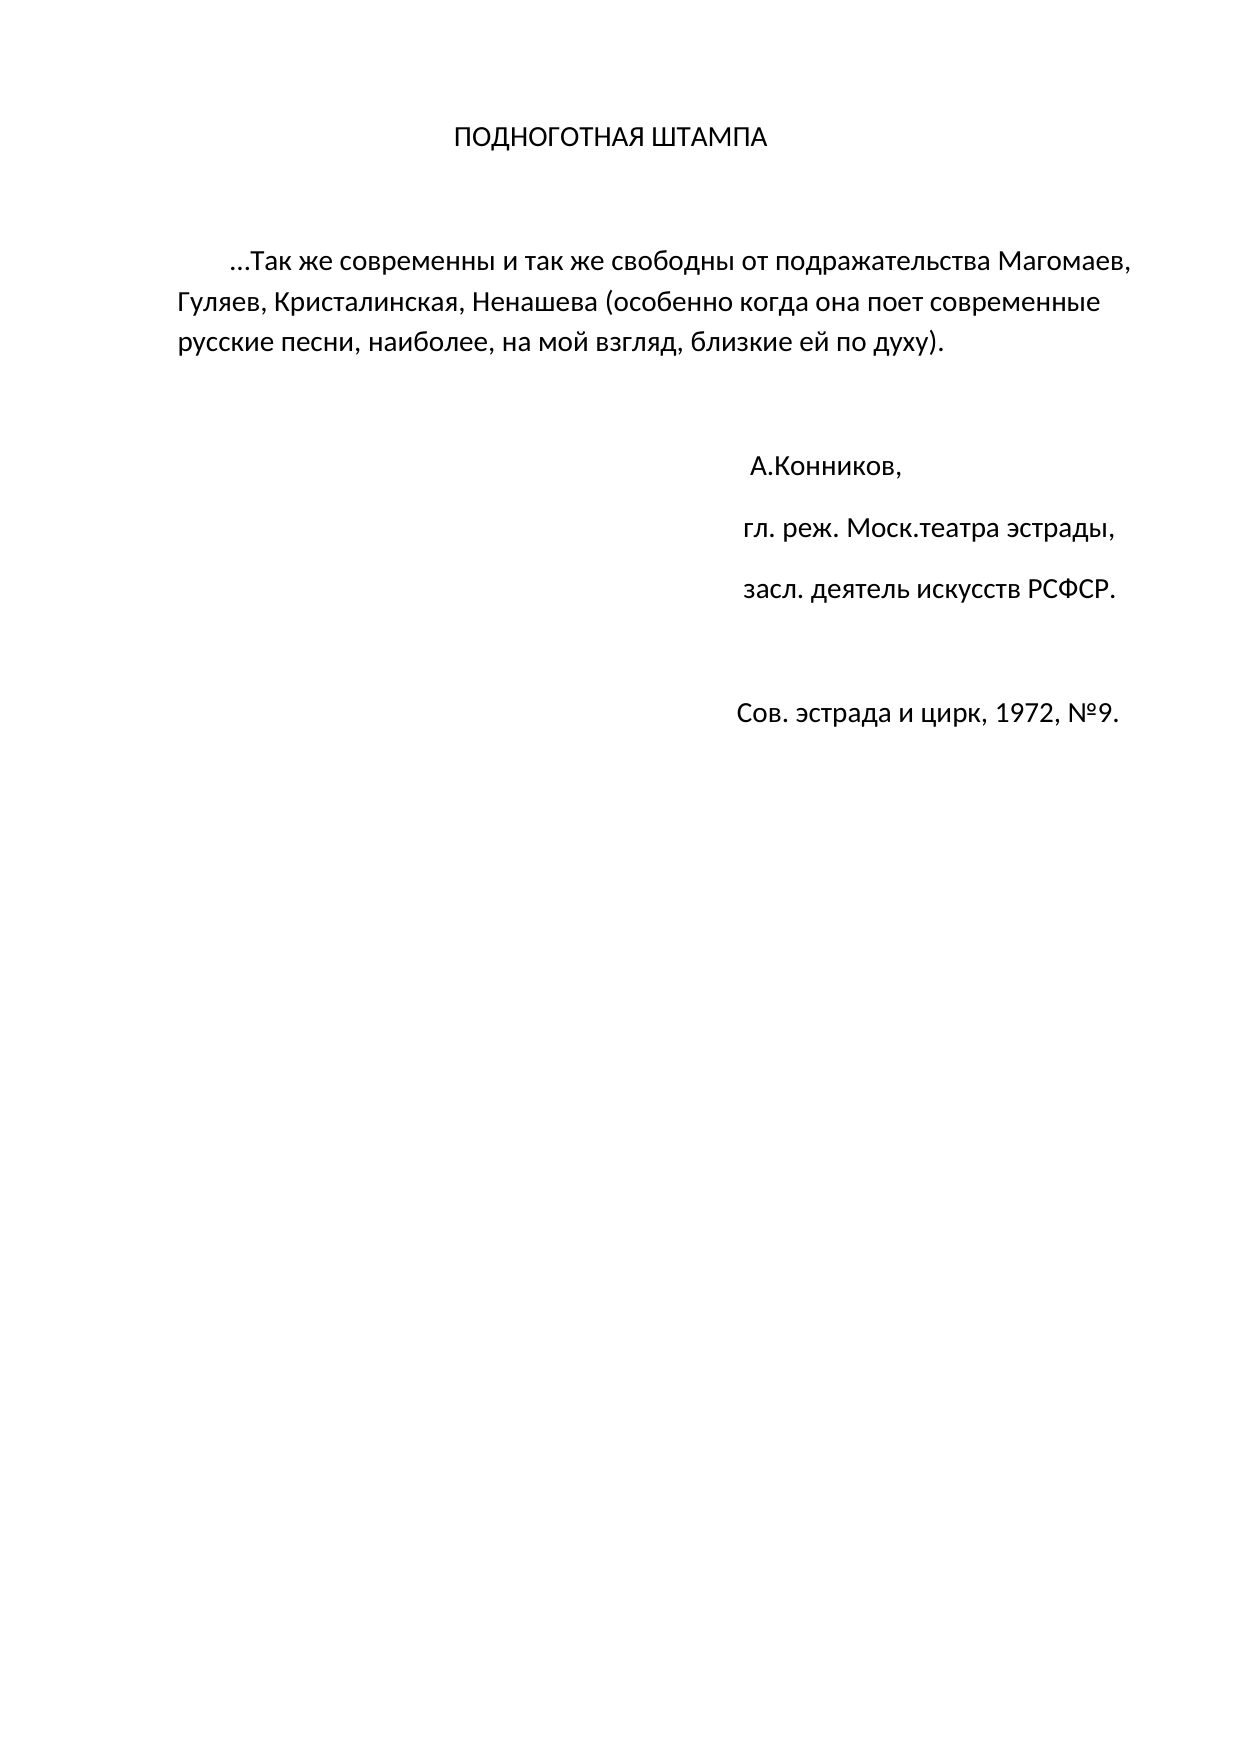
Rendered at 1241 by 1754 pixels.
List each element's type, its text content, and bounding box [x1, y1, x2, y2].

text засл. деятель искусств РСФСР. [177, 571, 1152, 606]
text А.Конников, [177, 447, 1152, 483]
text гл. реж. Моск.театра эстрады, [177, 509, 1152, 544]
text …Так же современны и так же свободны от подражательства Магомаев, Гуляев, Кристалинская, Ненашева (особенно когда она поет современные русские песни, наиболее, на мой взгляд, близкие ей по духу). [177, 242, 1152, 359]
text Сов. эстрада и цирк, 1972, №9. [177, 694, 1152, 730]
text ПОДНОГОТНАЯ ШТАМПА [177, 118, 1152, 154]
